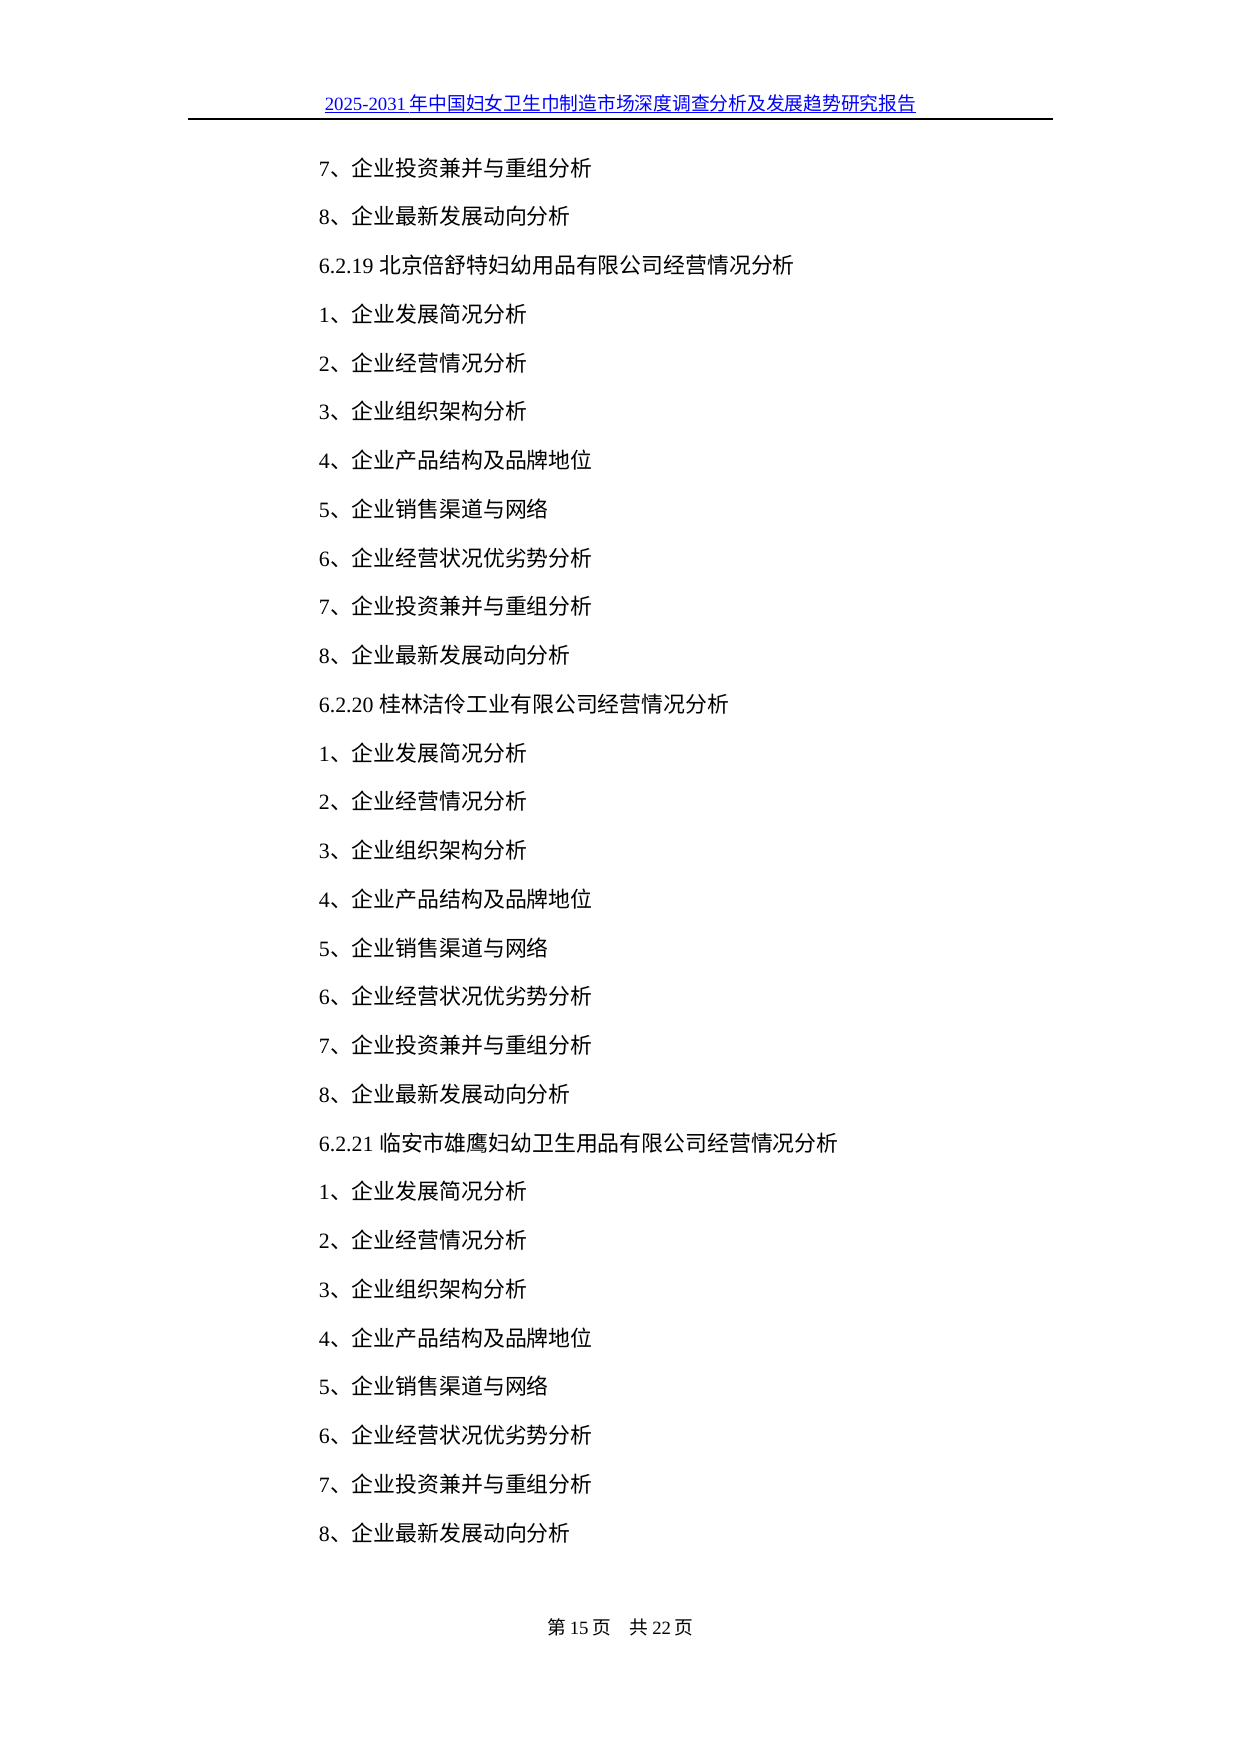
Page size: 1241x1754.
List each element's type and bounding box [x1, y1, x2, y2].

text [187, 150, 1053, 1548]
